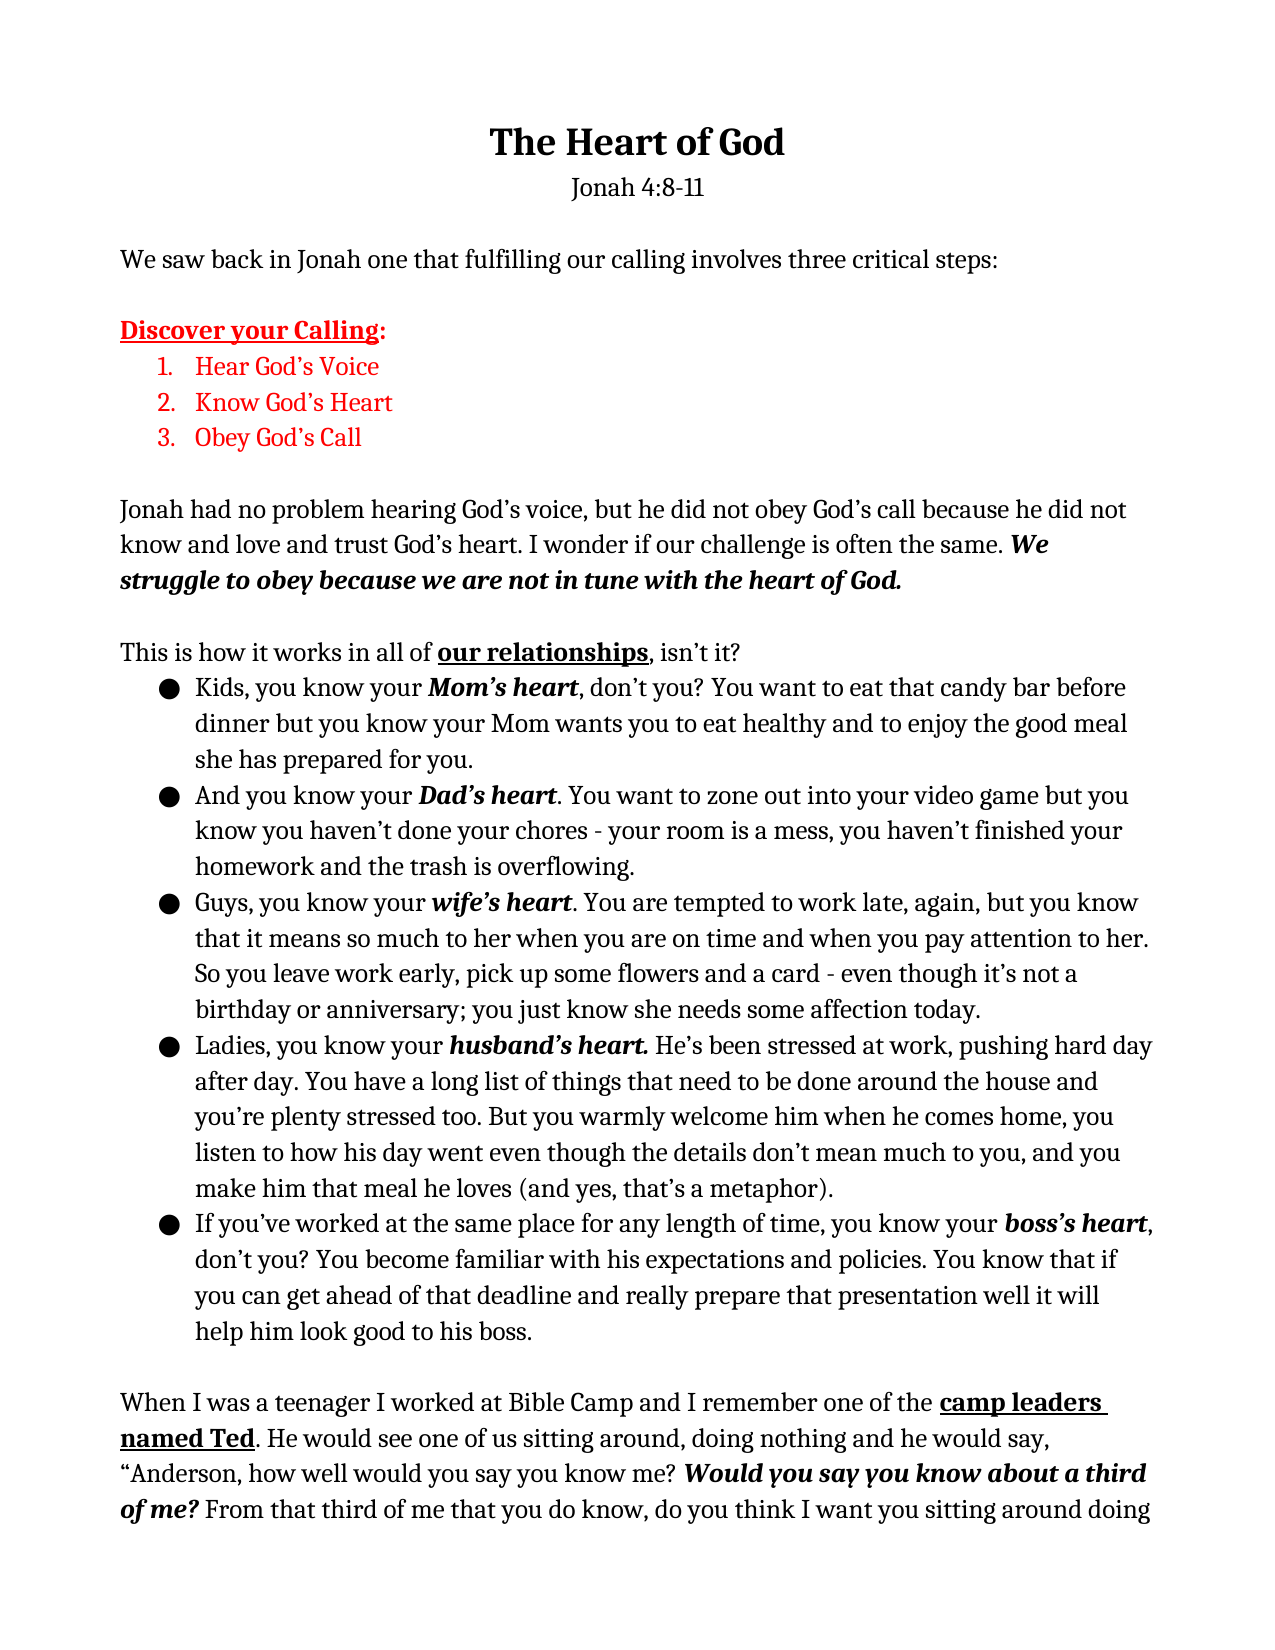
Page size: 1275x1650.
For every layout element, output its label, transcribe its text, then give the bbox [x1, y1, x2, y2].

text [120, 1387, 1155, 1525]
list Ladies, you know your husband’s heart. He’s been stressed at work, pushing hard day after day. You have a long list of things that need to be done around the house and you’re plenty stressed too. But you warmly welcome him when he comes home, you listen to how his day went even though the details don’t mean much to you, and you make him that meal he loves (and yes, that’s a metaphor). [157, 1030, 1155, 1204]
list Obey God’s Call [157, 422, 1155, 453]
list Guys, you know your wife’s heart. You are tempted to work late, again, but you know that it means so much to her when you are on time and when you pay attention to her. So you leave work early, pick up some flowers and a card - even though it’s not a birthday or anniversary; you just know she needs some affection today. [157, 887, 1155, 1025]
list Hear God’s Voice [157, 351, 1155, 382]
text Jonah 4:8-11 [120, 172, 1155, 203]
text The Heart of God [120, 120, 1155, 166]
text This is how it works in all of our relationships, isn’t it? [120, 637, 1155, 668]
text Discover your Calling: [120, 315, 1155, 346]
list Know God’s Heart [157, 387, 1155, 418]
text We saw back in Jonah one that fulfilling our calling involves three critical steps: [120, 244, 1155, 275]
text Jonah had no problem hearing God’s voice, but he did not obey God’s call because he did not know and love and trust God’s heart. I wonder if our challenge is often the same. We struggle to obey because we are not in tune with the heart of God. [120, 494, 1155, 596]
list Kids, you know your Mom’s heart, don’t you? You want to eat that candy bar before dinner but you know your Mom wants you to eat healthy and to enjoy the good meal she has prepared for you. [157, 672, 1155, 775]
list If you’ve worked at the same place for any length of time, you know your boss’s heart, don’t you? You become familiar with his expectations and policies. You know that if you can get ahead of that deadline and really prepare that presentation well it will help him look good to his boss. [157, 1208, 1155, 1347]
list And you know your Dad’s heart. You want to zone out into your video game but you know you haven’t done your chores - your room is a mess, you haven’t finished your homework and the trash is overflowing. [157, 780, 1155, 882]
